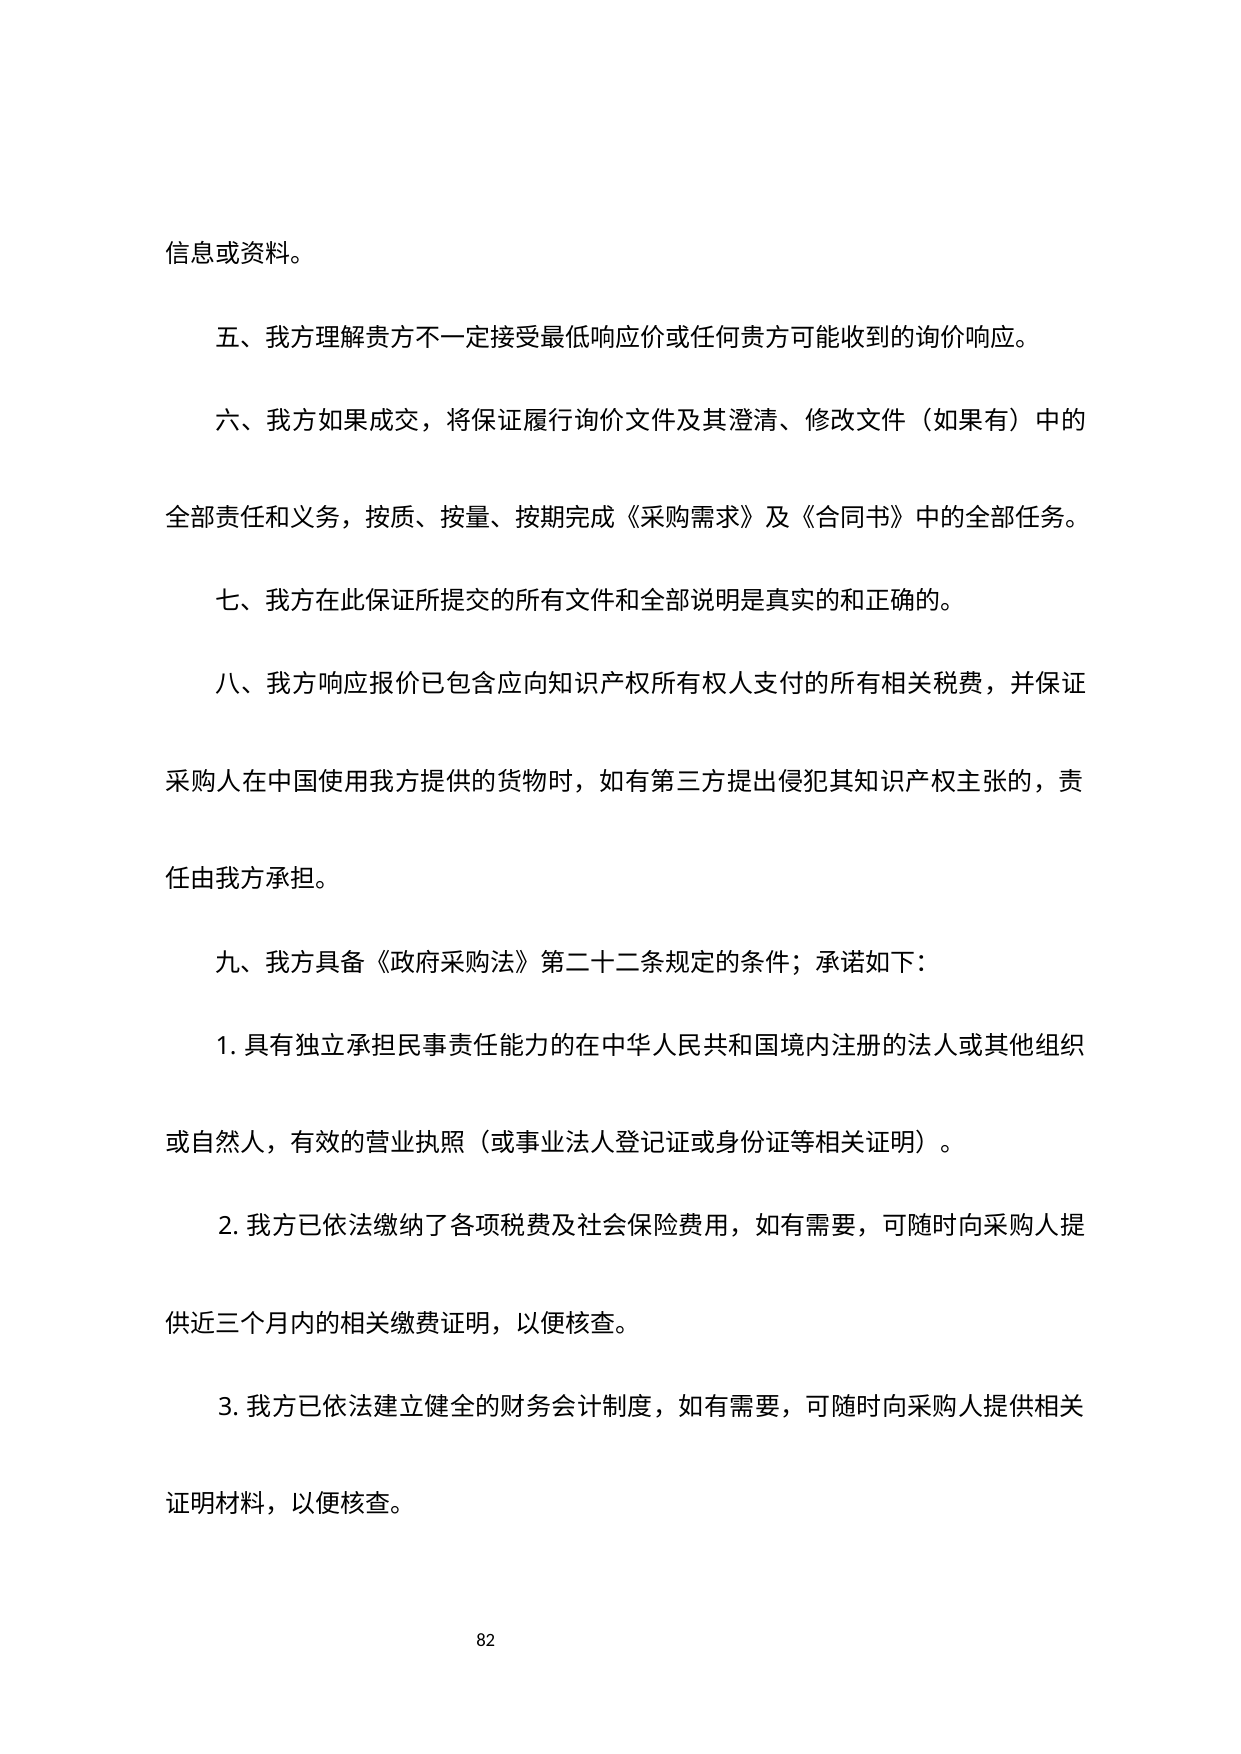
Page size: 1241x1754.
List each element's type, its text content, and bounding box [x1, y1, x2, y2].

text 3. 我方已依法建立健全的财务会计制度，如有需要，可随时向采购人提供相关证明材料，以便核查。 [165, 1372, 1087, 1534]
text 五、我方理解贵方不一定接受最低响应价或任何贵方可能收到的询价响应。 [165, 303, 1087, 368]
text 1. 具有独立承担民事责任能力的在中华人民共和国境内注册的法人或其他组织或自然人，有效的营业执照（或事业法人登记证或身份证等相关证明）。 [165, 1011, 1087, 1173]
text 2. 我方已依法缴纳了各项税费及社会保险费用，如有需要，可随时向采购人提供近三个月内的相关缴费证明，以便核查。 [165, 1191, 1087, 1354]
text 八、我方响应报价已包含应向知识产权所有权人支付的所有相关税费，并保证采购人在中国使用我方提供的货物时，如有第三方提出侵犯其知识产权主张的，责任由我方承担。 [165, 649, 1087, 909]
text 九、我方具备《政府采购法》第二十二条规定的条件；承诺如下： [165, 928, 1087, 993]
text 七、我方在此保证所提交的所有文件和全部说明是真实的和正确的。 [165, 566, 1087, 631]
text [165, 219, 1087, 284]
text 六、我方如果成交，将保证履行询价文件及其澄清、修改文件（如果有）中的全部责任和义务，按质、按量、按期完成《采购需求》及《合同书》中的全部任务。 [165, 386, 1087, 548]
